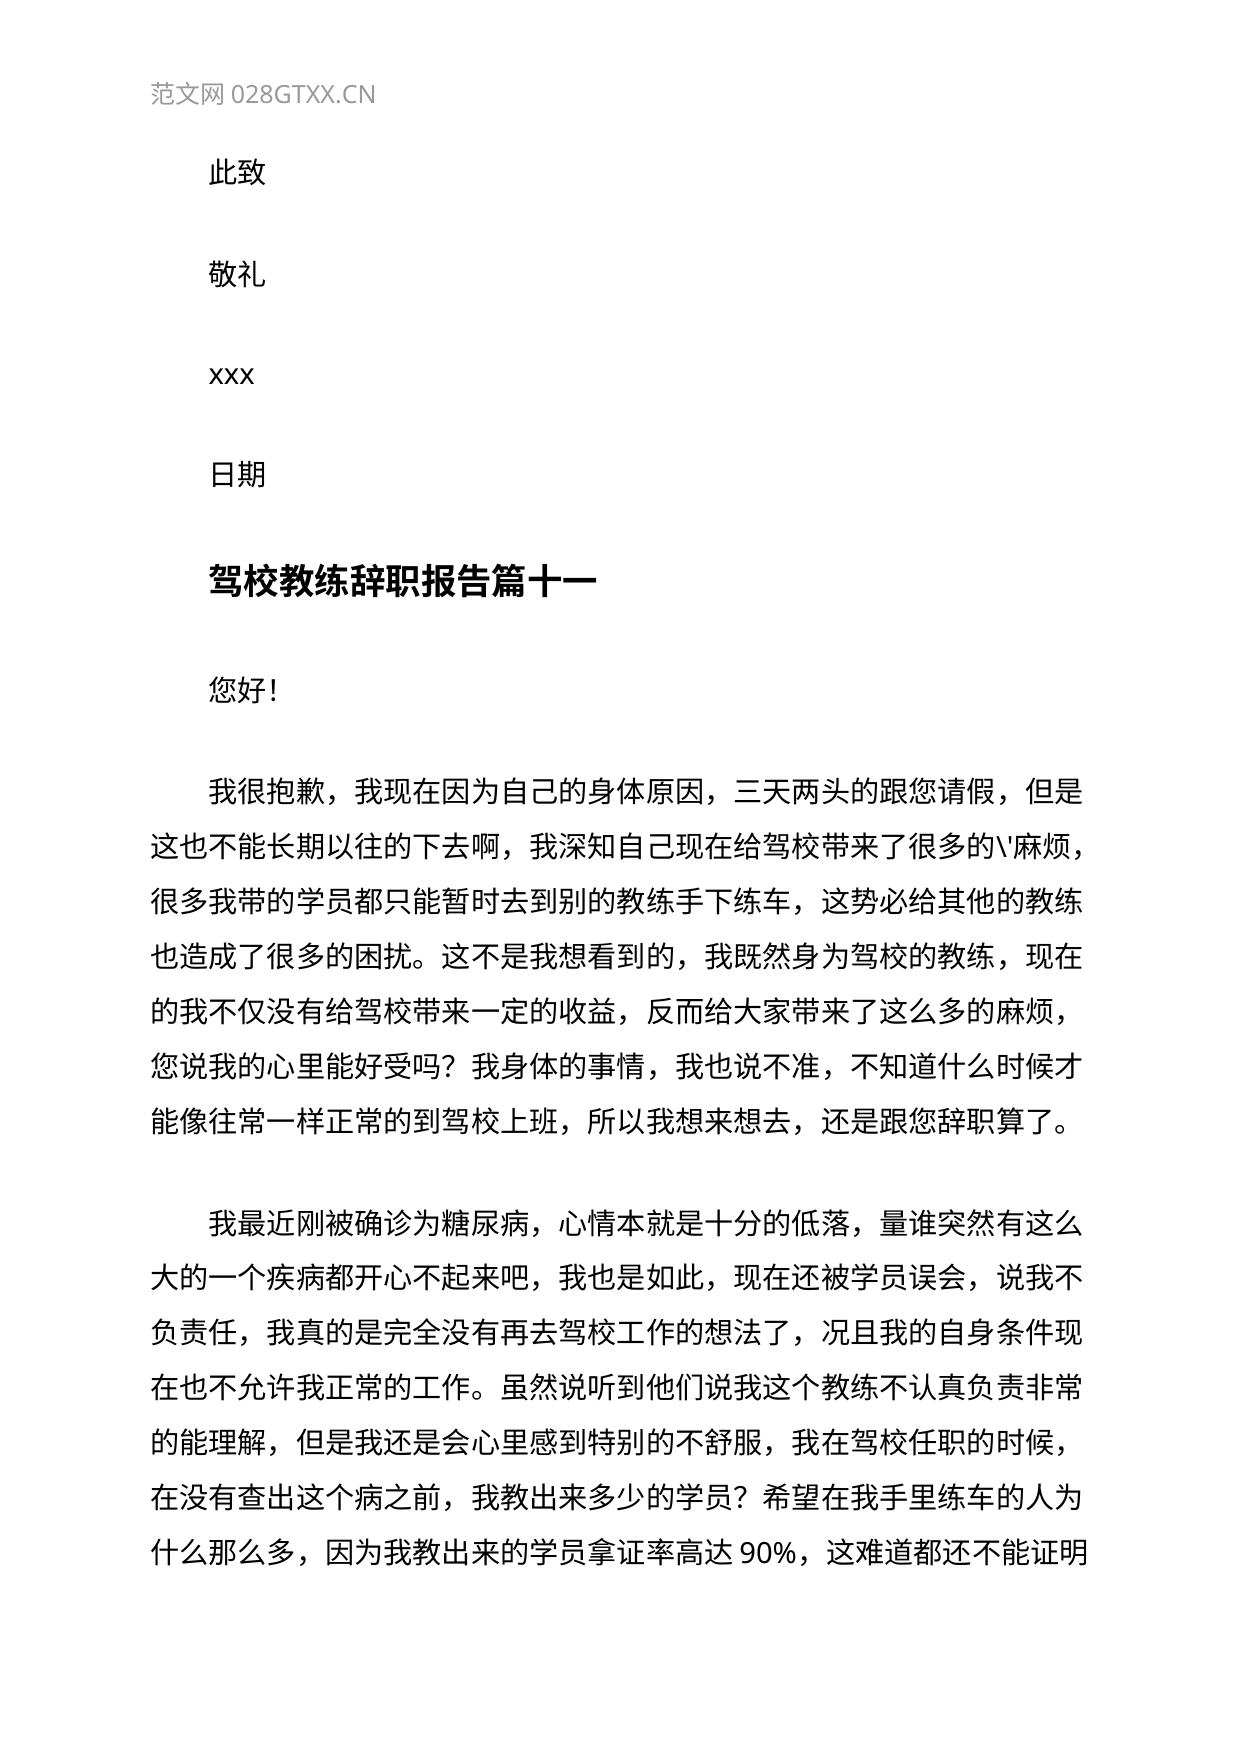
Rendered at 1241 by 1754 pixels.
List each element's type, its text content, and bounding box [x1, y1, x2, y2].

text 驾校教练辞职报告篇十一 [150, 554, 1090, 605]
text xxx [150, 353, 1090, 393]
text 此致 [150, 150, 1090, 192]
text 日期 [150, 452, 1090, 494]
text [150, 1200, 1090, 1572]
text 我很抱歉，我现在因为自己的身体原因，三天两头的跟您请假，但是这也不能长期以往的下去啊，我深知自己现在给驾校带来了很多的\'麻烦，很多我带的学员都只能暂时去到别的教练手下练车，这势必给其他的教练也造成了很多的困扰。这不是我想看到的，我既然身为驾校的教练，现在的我不仅没有给驾校带来一定的收益，反而给大家带来了这么多的麻烦，您说我的心里能好受吗？我身体的事情，我也说不准，不知道什么时候才能像往常一样正常的到驾校上班，所以我想来想去，还是跟您辞职算了。 [150, 769, 1090, 1141]
text 敬礼 [150, 252, 1090, 294]
text 您好！ [150, 667, 1090, 709]
